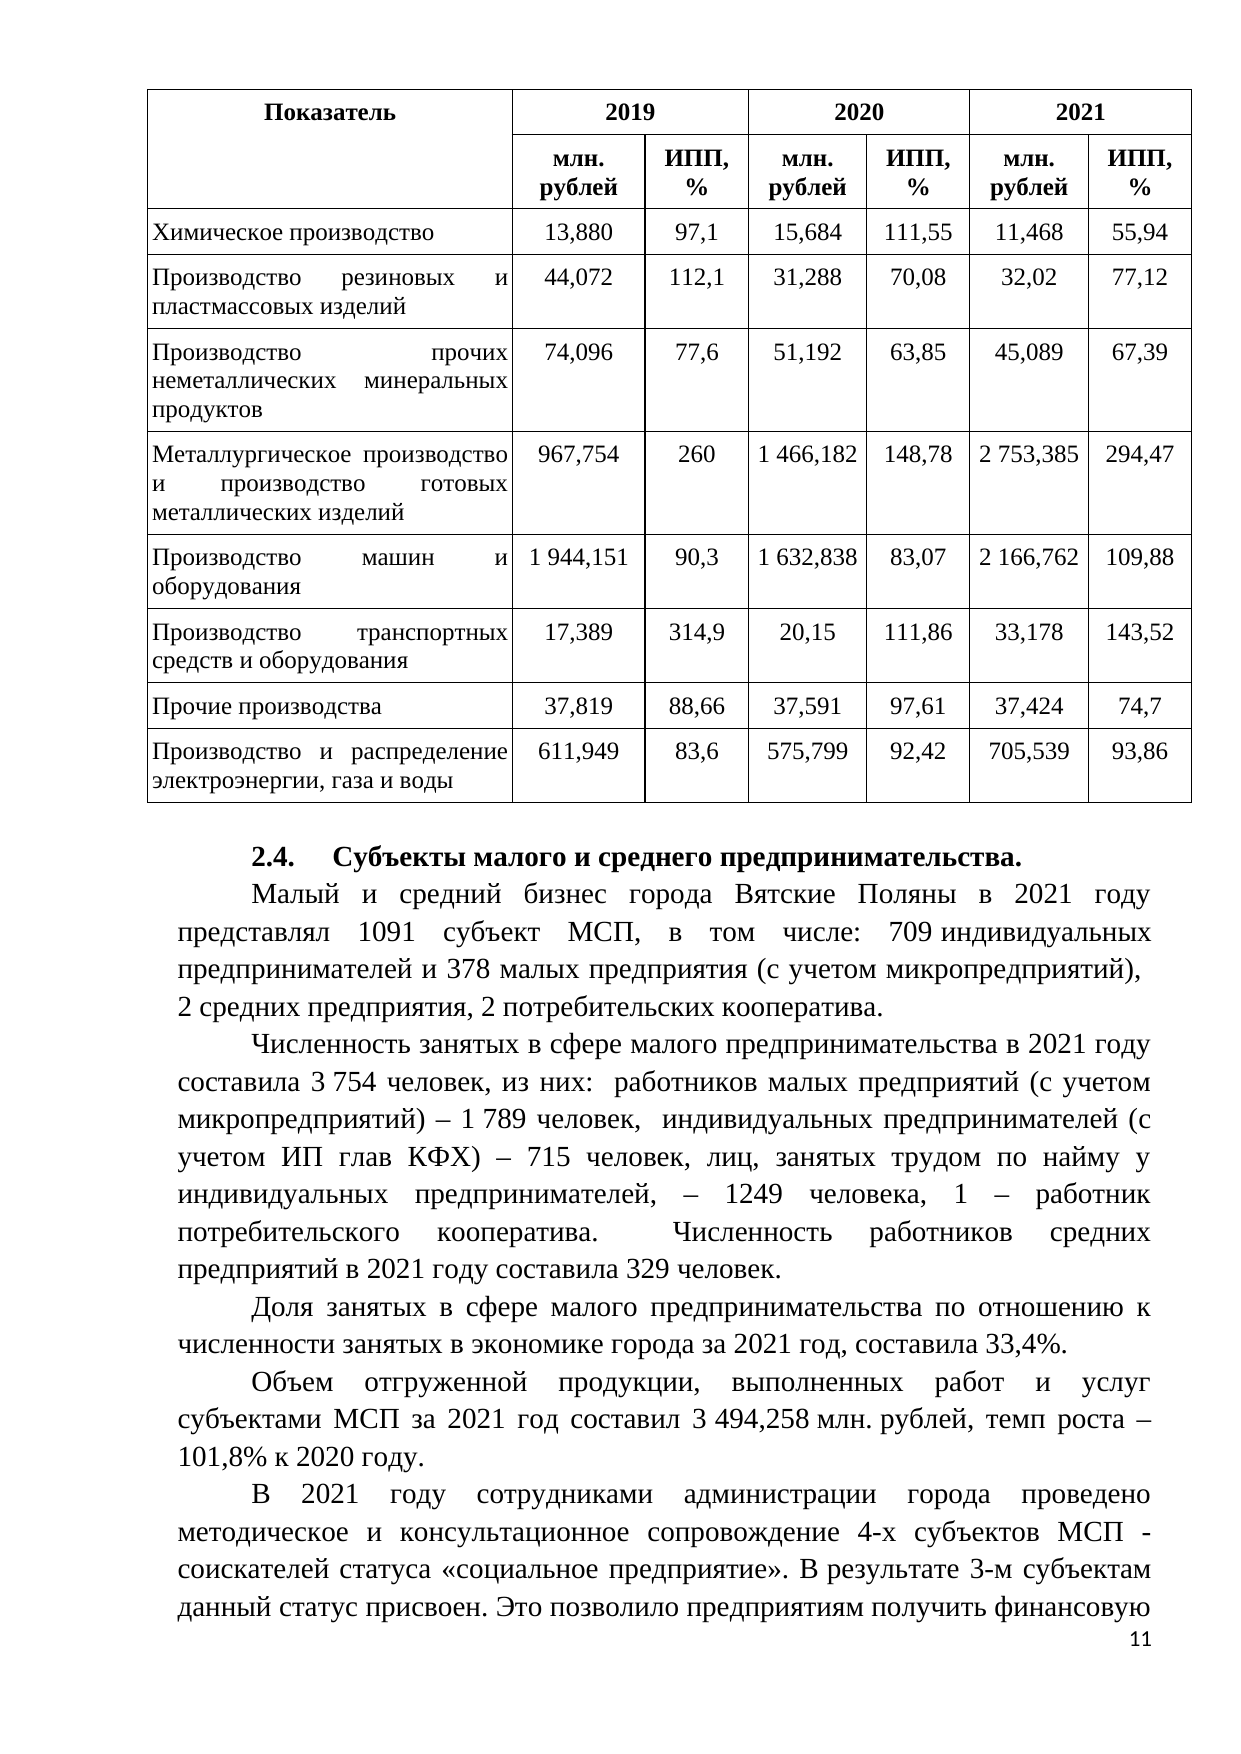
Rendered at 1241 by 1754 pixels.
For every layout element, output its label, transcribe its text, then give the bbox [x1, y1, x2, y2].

table_cell 20,15 [749, 609, 866, 682]
table_cell 55,94 [1089, 209, 1191, 254]
table_cell Химическое производство [148, 209, 512, 254]
table_cell 31,288 [749, 255, 866, 328]
table_cell 11,468 [970, 209, 1088, 254]
table_cell 67,39 [1089, 329, 1191, 431]
table_cell млн. рублей [513, 135, 644, 208]
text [177, 1474, 1152, 1624]
table_cell 294,47 [1089, 432, 1191, 534]
table_cell 13,880 [513, 209, 644, 254]
table_cell ИПП, % [646, 135, 748, 208]
text Численность занятых в сфере малого предпринимательства в 2021 году составила 3 754 человек, из них: работников малых предприятий (с учетом микропредприятий) – 1 789 человек, индивидуальных предпринимателей (с учетом ИП глав КФХ) – 715 человек, лиц, занятых трудом по найму у индивидуальных предпринимателей, – 1249 человека, 1 – работник потребительского кооператива. Численность работников средних предприятий в 2021 году составила 329 человек. [177, 1024, 1152, 1286]
table_cell 70,08 [867, 255, 969, 328]
table_cell 83,6 [646, 729, 748, 802]
table_cell 111,55 [867, 209, 969, 254]
table_cell 37,424 [970, 683, 1088, 727]
table_cell 83,07 [867, 535, 969, 608]
table_cell 44,072 [513, 255, 644, 328]
table_cell 97,1 [646, 209, 748, 254]
table_cell 143,52 [1089, 609, 1191, 682]
table_cell 93,86 [1089, 729, 1191, 802]
table_header Показатель [148, 90, 512, 208]
table_cell 17,389 [513, 609, 644, 682]
table_cell ИПП, % [1089, 135, 1191, 208]
text Малый и средний бизнес города Вятские Поляны в 2021 году представлял 1091 субъект МСП, в том числе: 709 индивидуальных предпринимателей и 378 малых предприятия (с учетом микропредприятий), 2 средних предприятия, 2 потребительских кооператива. [177, 874, 1152, 1024]
table_cell Производство машин и оборудования [148, 535, 512, 608]
table_cell 45,089 [970, 329, 1088, 431]
table_cell 1 944,151 [513, 535, 644, 608]
table_cell 63,85 [867, 329, 969, 431]
table_cell 37,819 [513, 683, 644, 727]
table_cell Производство прочих неметаллических минеральных продуктов [148, 329, 512, 431]
table_cell 611,949 [513, 729, 644, 802]
table_cell Производство резиновых и пластмассовых изделий [148, 255, 512, 328]
table_cell 2 166,762 [970, 535, 1088, 608]
table_cell 37,591 [749, 683, 866, 727]
table_cell 92,42 [867, 729, 969, 802]
table_cell 77,6 [646, 329, 748, 431]
table_header 2020 [749, 90, 969, 134]
table_cell Производство и распределение электроэнергии, газа и воды [148, 729, 512, 802]
text Доля занятых в сфере малого предпринимательства по отношению к численности занятых в экономике города за 2021 год, составила 33,4%. [177, 1286, 1152, 1361]
table_cell ИПП, % [867, 135, 969, 208]
table_header 2019 [513, 90, 748, 134]
table_cell 260 [646, 432, 748, 534]
table_cell 111,86 [867, 609, 969, 682]
table_cell Производство транспортных средств и оборудования [148, 609, 512, 682]
table_cell 967,754 [513, 432, 644, 534]
table_header 2021 [970, 90, 1191, 134]
table_cell 32,02 [970, 255, 1088, 328]
table_cell 705,539 [970, 729, 1088, 802]
table_cell 314,9 [646, 609, 748, 682]
list Субъекты малого и среднего предпринимательства. [177, 836, 1152, 874]
table_cell 148,78 [867, 432, 969, 534]
table_cell 2 753,385 [970, 432, 1088, 534]
table_cell 1 632,838 [749, 535, 866, 608]
table_cell 575,799 [749, 729, 866, 802]
table_cell 74,096 [513, 329, 644, 431]
table_cell 74,7 [1089, 683, 1191, 727]
table_cell 109,88 [1089, 535, 1191, 608]
table_cell млн. рублей [749, 135, 866, 208]
table_cell 77,12 [1089, 255, 1191, 328]
table_cell 112,1 [646, 255, 748, 328]
table_cell 97,61 [867, 683, 969, 727]
table_cell 90,3 [646, 535, 748, 608]
table_cell Металлургическое производство и производство готовых металлических изделий [148, 432, 512, 534]
table_cell 33,178 [970, 609, 1088, 682]
table_cell 15,684 [749, 209, 866, 254]
table_cell 88,66 [646, 683, 748, 727]
table_cell млн. рублей [970, 135, 1088, 208]
table_cell Прочие производства [148, 683, 512, 727]
table_cell 1 466,182 [749, 432, 866, 534]
table_cell 51,192 [749, 329, 866, 431]
text Объем отгруженной продукции, выполненных работ и услуг субъектами МСП за 2021 год составил 3 494,258 млн. рублей, темп роста – 101,8% к 2020 году. [177, 1361, 1152, 1474]
